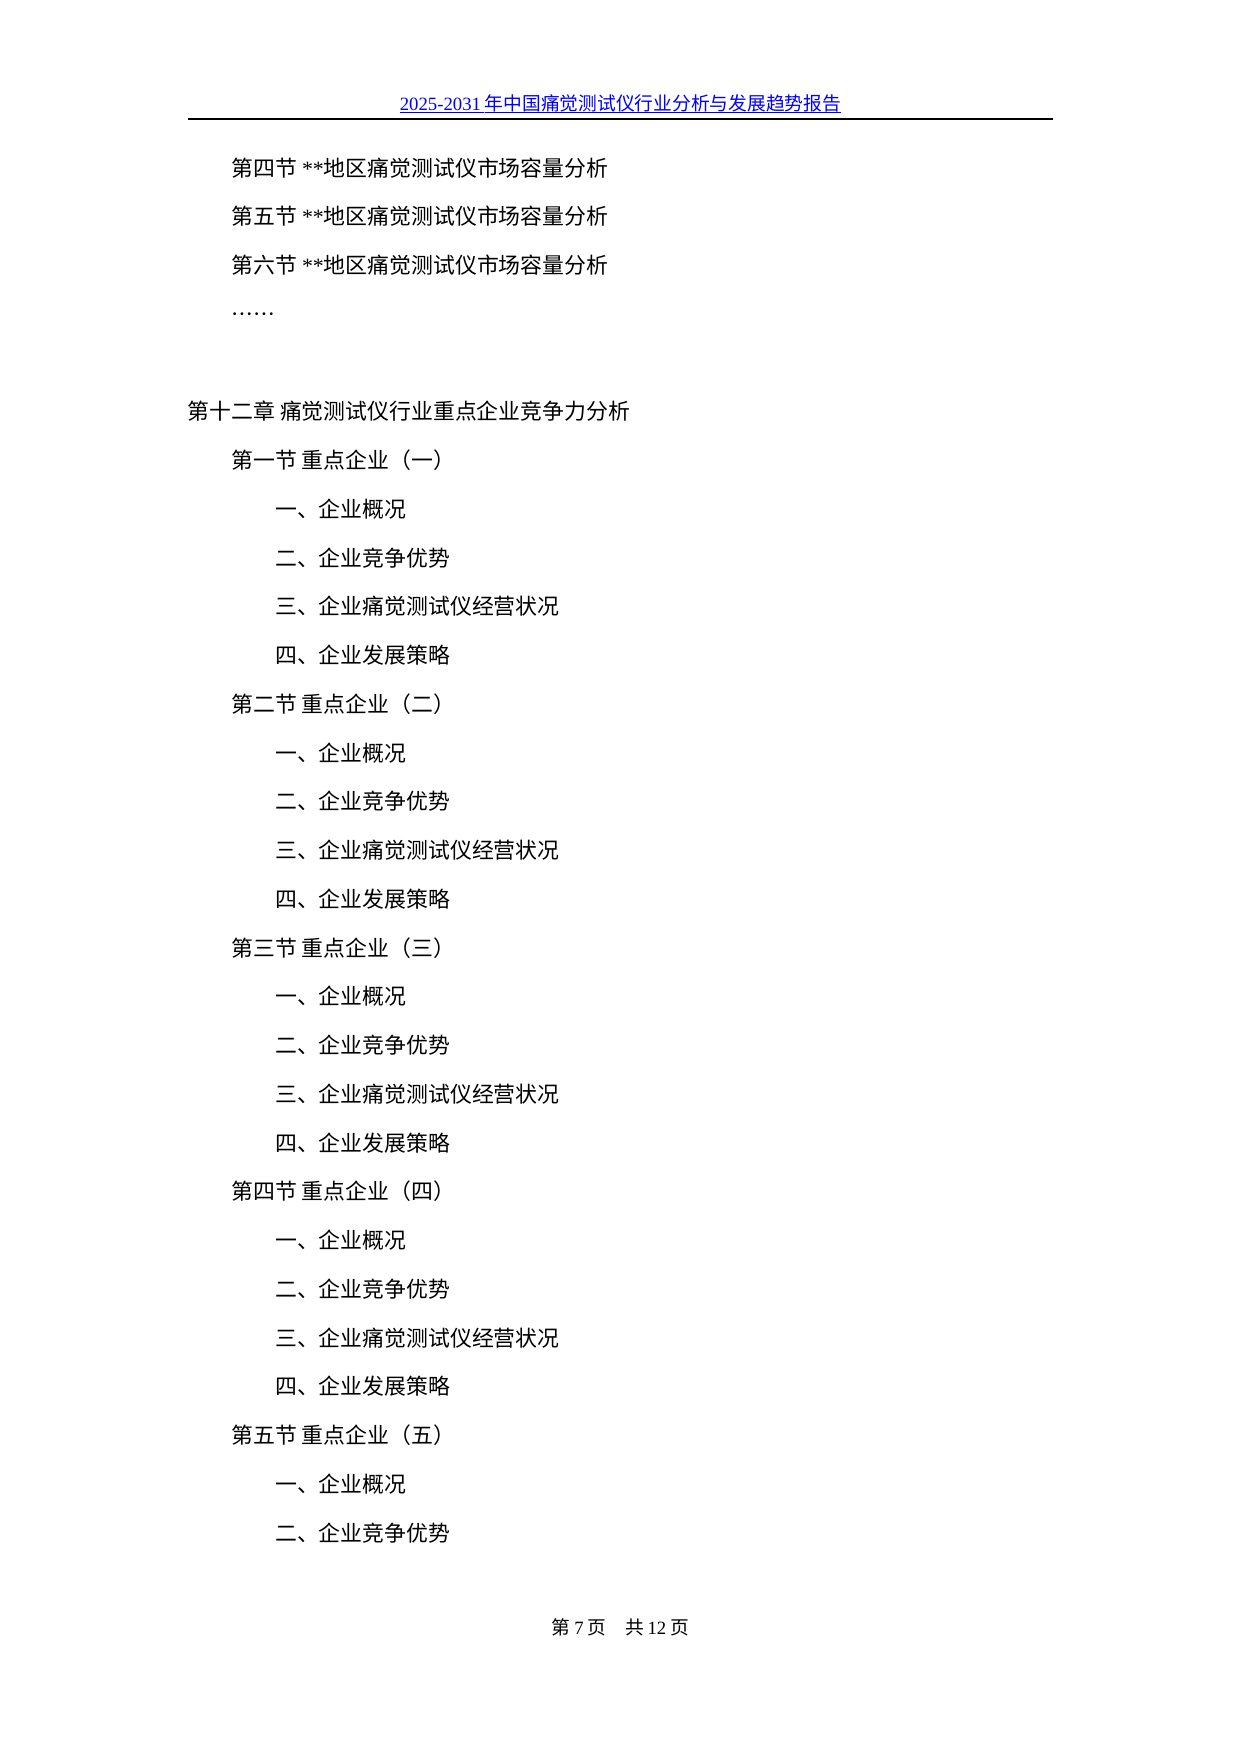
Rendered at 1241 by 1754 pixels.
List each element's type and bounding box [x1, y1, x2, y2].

text [187, 150, 1053, 1548]
